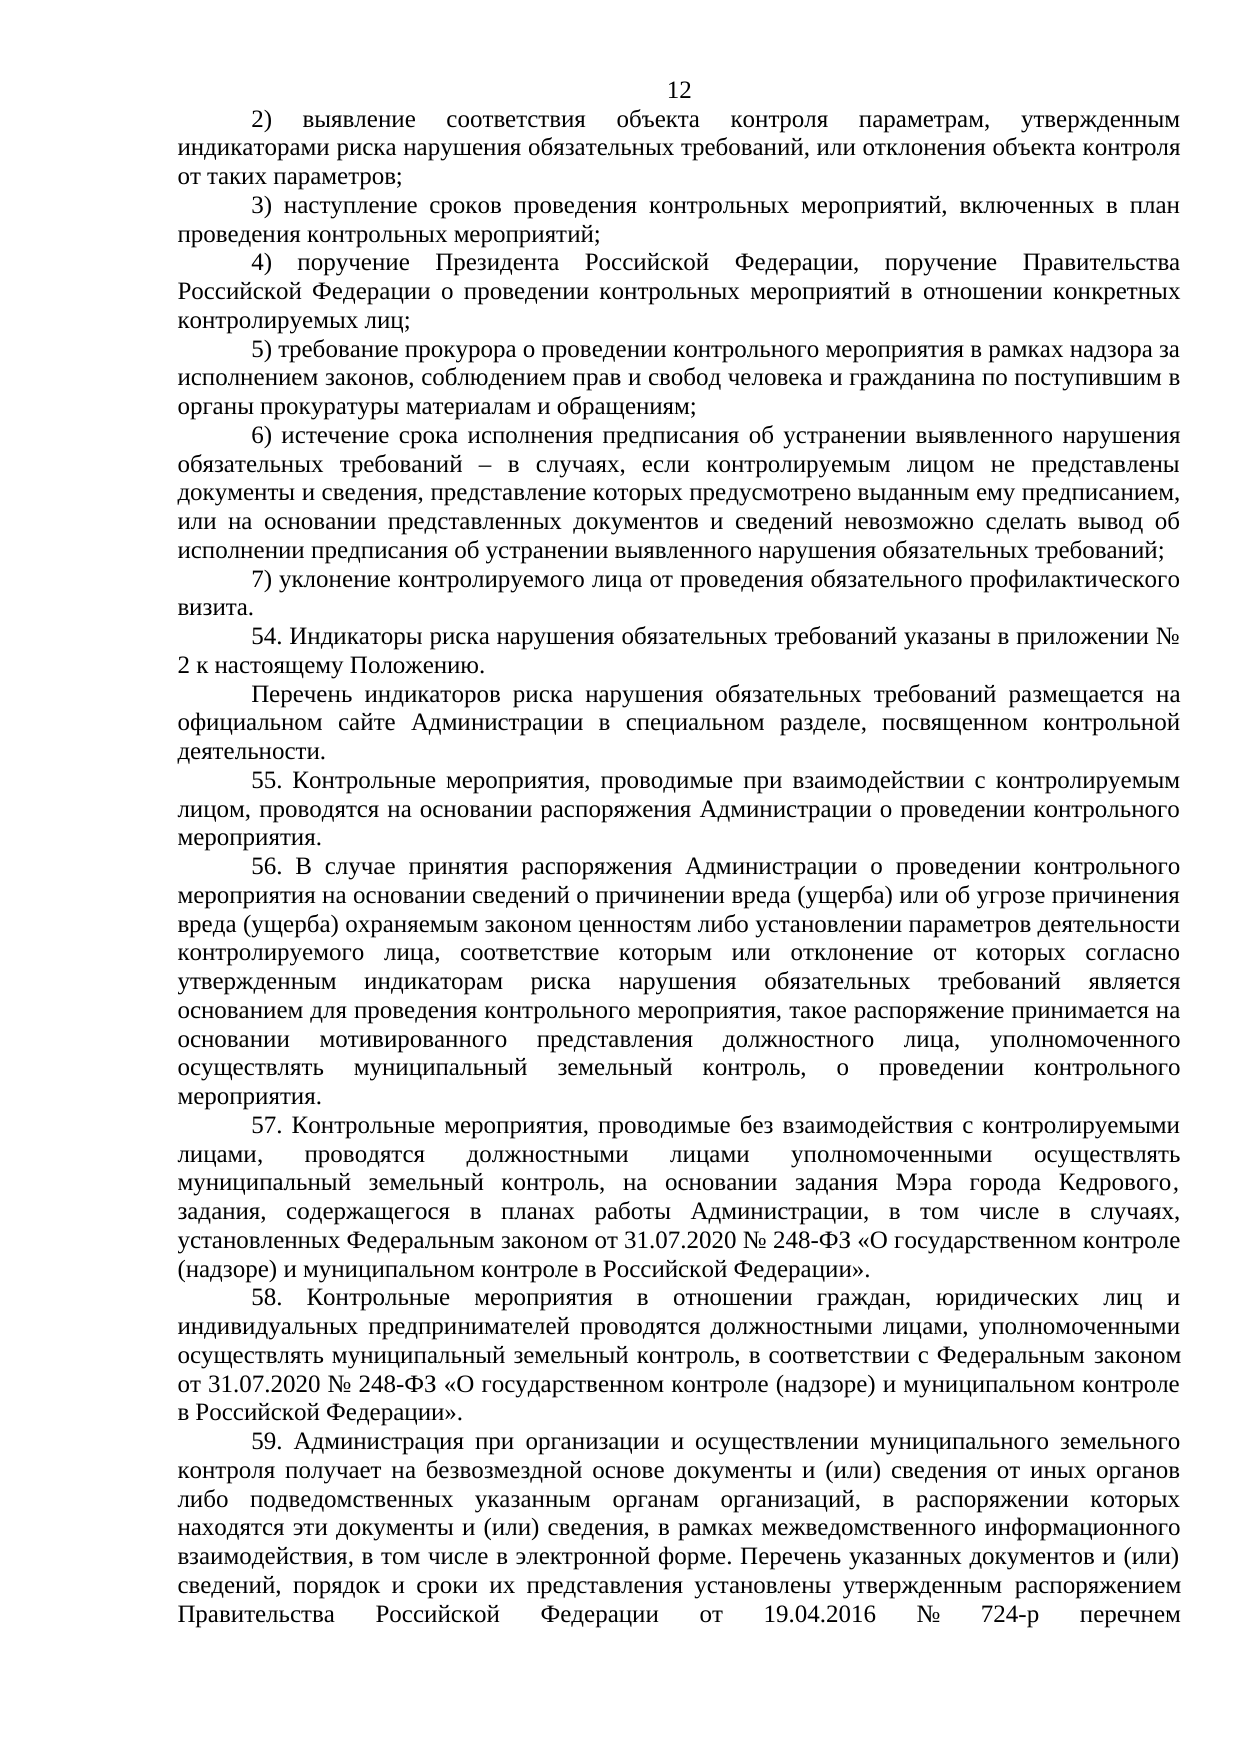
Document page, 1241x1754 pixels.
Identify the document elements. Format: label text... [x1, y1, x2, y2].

text Перечень индикаторов риска нарушения обязательных требований размещается на официальном сайте Администрации в специальном разделе, посвященном контрольной деятельности. [177, 679, 1181, 765]
text 5) требование прокурора о проведении контрольного мероприятия в рамках надзора за исполнением законов, соблюдением прав и свобод человека и гражданина по поступившим в органы прокуратуры материалам и обращениям; [177, 334, 1181, 420]
text 7) уклонение контролируемого лица от проведения обязательного профилактического визита. [177, 564, 1181, 621]
text 57. Контрольные мероприятия, проводимые без взаимодействия с контролируемыми лицами, проводятся должностными лицами уполномоченными осуществлять муниципальный земельный контроль, на основании задания Мэра города Кедрового, задания, содержащегося в планах работы Администрации, в том числе в случаях, установленных Федеральным законом от 31.07.2020 № 248-ФЗ «О государственном контроле (надзоре) и муниципальном контроле в Российской Федерации». [177, 1225, 1181, 1282]
text 54. Индикаторы риска нарушения обязательных требований указаны в приложении № 2 к настоящему Положению. [177, 621, 1181, 679]
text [177, 1426, 1181, 1599]
text 57. Контрольные мероприятия, проводимые без взаимодействия с контролируемыми лицами, проводятся должностными лицами уполномоченными осуществлять муниципальный земельный контроль, на основании задания Мэра города Кедрового, задания, содержащегося в планах работы Администрации, в том числе в случаях, установленных Федеральным законом от 31.07.2020 № 248-ФЗ «О государственном контроле (надзоре) и муниципальном контроле в Российской Федерации». [177, 1110, 1181, 1196]
text 56. В случае принятия распоряжения Администрации о проведении контрольного мероприятия на основании сведений о причинении вреда (ущерба) или об угрозе причинения вреда (ущерба) охраняемым законом ценностям либо установлении параметров деятельности контролируемого лица, соответствие которым или отклонение от которых согласно утвержденным индикаторам риска нарушения обязательных требований является основанием для проведения контрольного мероприятия, такое распоряжение принимается на основании мотивированного представления должностного лица, уполномоченного осуществлять муниципальный земельный контроль, о проведении контрольного мероприятия. [177, 851, 1181, 1110]
text 3) наступление сроков проведения контрольных мероприятий, включенных в план проведения контрольных мероприятий; [177, 190, 1181, 247]
text 55. Контрольные мероприятия, проводимые при взаимодействии с контролируемым лицом, проводятся на основании распоряжения Администрации о проведении контрольного мероприятия. [177, 765, 1181, 851]
text 58. Контрольные мероприятия в отношении граждан, юридических лиц и индивидуальных предпринимателей проводятся должностными лицами, уполномоченными осуществлять муниципальный земельный контроль, в соответствии с Федеральным законом от 31.07.2020 № 248-ФЗ «О государственном контроле (надзоре) и муниципальном контроле в Российской Федерации». [177, 1282, 1181, 1426]
text 2) выявление соответствия объекта контроля параметрам, утвержденным индикаторами риска нарушения обязательных требований, или отклонения объекта контроля от таких параметров; [177, 104, 1181, 190]
text 4) поручение Президента Российской Федерации, поручение Правительства Российской Федерации о проведении контрольных мероприятий в отношении конкретных контролируемых лиц; [177, 247, 1181, 334]
text 6) истечение срока исполнения предписания об устранении выявленного нарушения обязательных требований – в случаях, если контролируемым лицом не представлены документы и сведения, представление которых предусмотрено выданным ему предписанием, или на основании представленных документов и сведений невозможно сделать вывод об исполнении предписания об устранении выявленного нарушения обязательных требований; [177, 420, 1181, 564]
